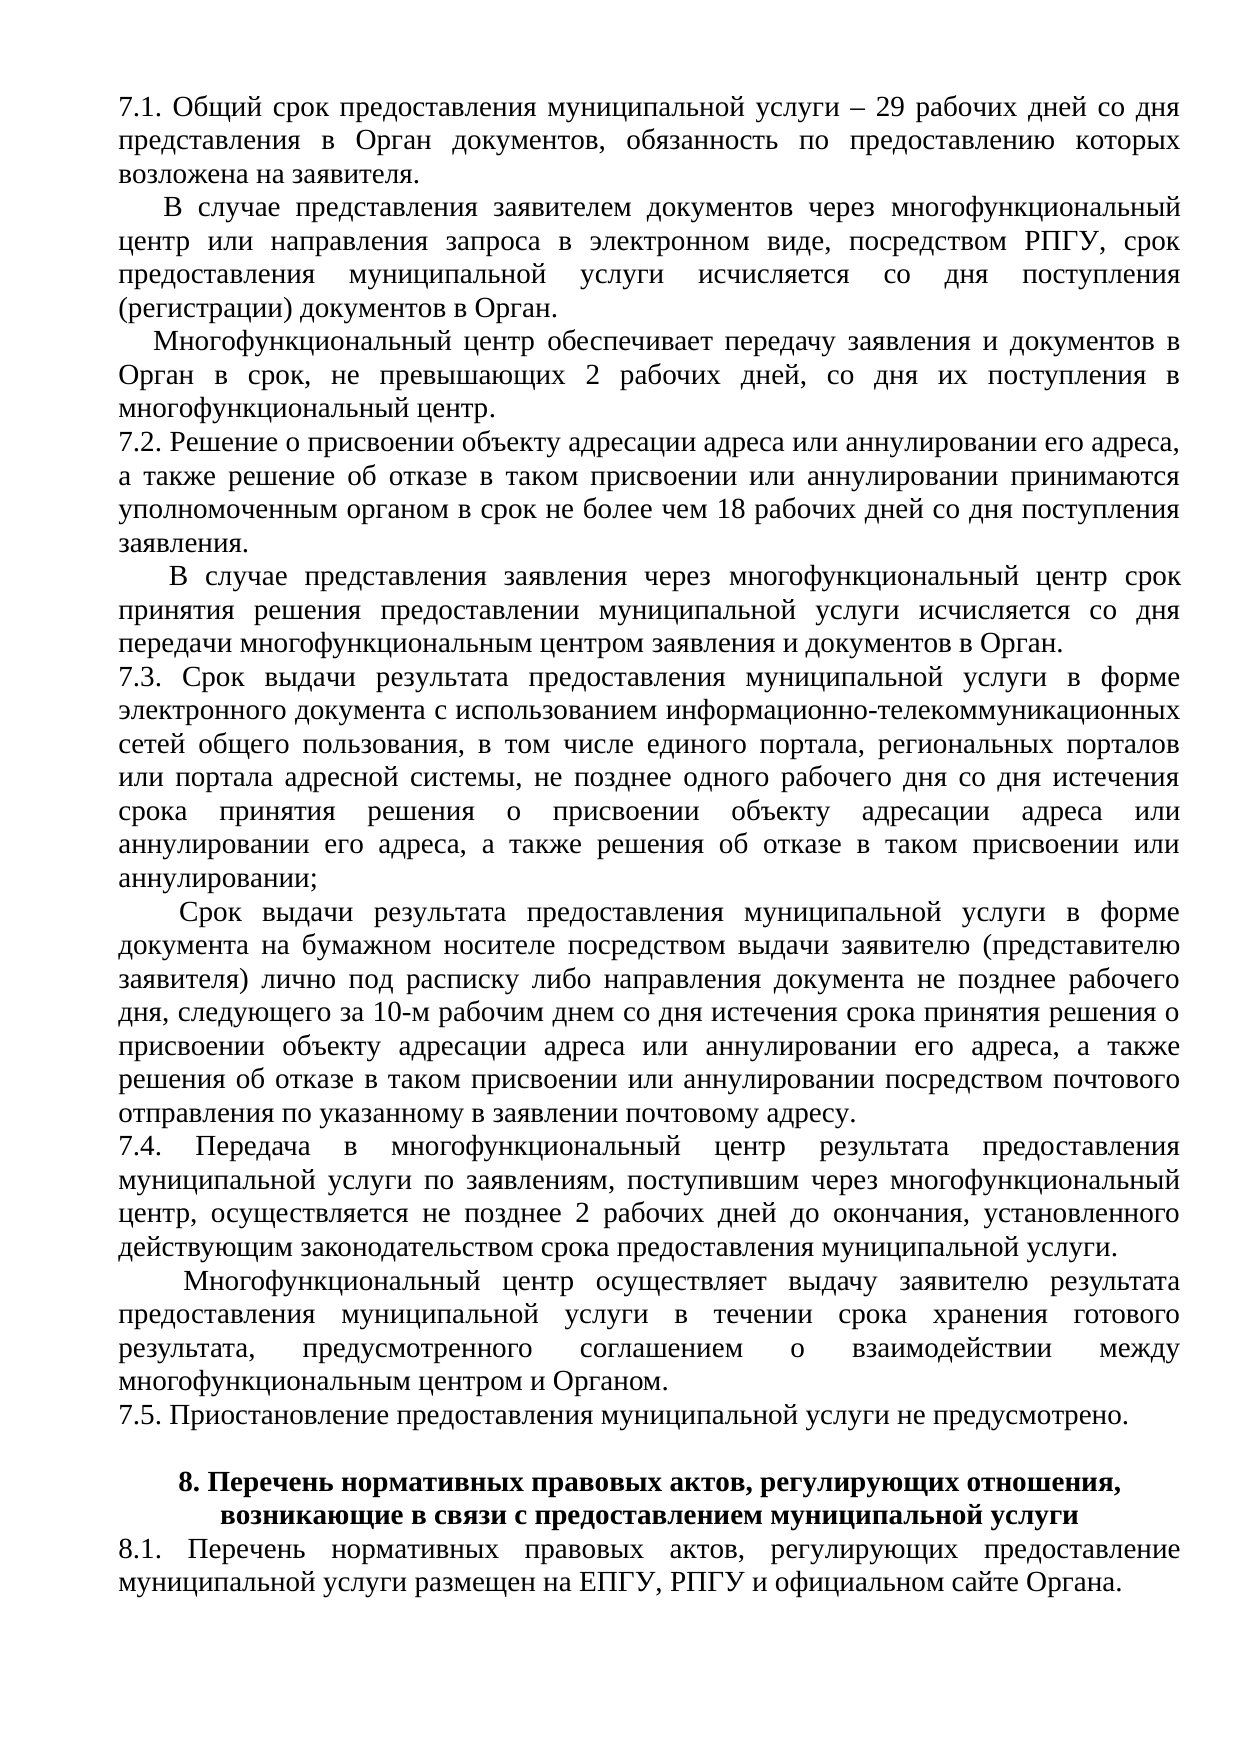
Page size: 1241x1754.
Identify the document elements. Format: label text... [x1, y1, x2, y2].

text 7.2. Решение о присвоении объекту адресации адреса или аннулировании его адреса, а также решение об отказе в таком присвоении или аннулировании принимаются уполномоченным органом в срок не более чем 18 рабочих дней со дня поступления заявления. [118, 424, 1181, 558]
text В случае представления заявления через многофункциональный центр срок принятия решения предоставлении муниципальной услуги исчисляется со дня передачи многофункциональным центром заявления и документов в Орган. [118, 558, 1181, 659]
text 7.5. Приостановление предоставления муниципальной услуги не предусмотрено. [118, 1397, 1181, 1430]
text 7.3. Срок выдачи результата предоставления муниципальной услуги в форме электронного документа с использованием информационно-телекоммуникационных сетей общего пользования, в том числе единого портала, региональных порталов или портала адресной системы, не позднее одного рабочего дня со дня истечения срока принятия решения о присвоении объекту адресации адреса или аннулировании его адреса, а также решения об отказе в таком присвоении или аннулировании; [118, 659, 1181, 894]
text 8. Перечень нормативных правовых актов, регулирующих отношения, возникающие в связи с предоставлением муниципальной услуги [118, 1464, 1181, 1531]
text 8.1. Перечень нормативных правовых актов, регулирующих предоставление муниципальной услуги размещен на ЕПГУ, РПГУ и официальном сайте Органа. [118, 1531, 1181, 1598]
text 7.4. Передача в многофункциональный центр результата предоставления муниципальной услуги по заявлениям, поступившим через многофункциональный центр, осуществляется не позднее 2 рабочих дней до окончания, установленного действующим законодательством срока предоставления муниципальной услуги. [118, 1128, 1181, 1263]
text Многофункциональный центр осуществляет выдачу заявителю результата предоставления муниципальной услуги в течении срока хранения готового результата, предусмотренного соглашением о взаимодействии между многофункциональным центром и Органом. [118, 1263, 1181, 1397]
text Многофункциональный центр обеспечивает передачу заявления и документов в Орган в срок, не превышающих 2 рабочих дней, со дня их поступления в многофункциональный центр. [118, 323, 1181, 424]
text 7.1. Общий срок предоставления муниципальной услуги – 29 рабочих дней со дня представления в Орган документов, обязанность по предоставлению которых возложена на заявителя. [118, 89, 1181, 189]
text Срок выдачи результата предоставления муниципальной услуги в форме документа на бумажном носителе посредством выдачи заявителю (представителю заявителя) лично под расписку либо направления документа не позднее рабочего дня, следующего за 10-м рабочим днем со дня истечения срока принятия решения о присвоении объекту адресации адреса или аннулировании его адреса, а также решения об отказе в таком присвоении или аннулировании посредством почтового отправления по указанному в заявлении почтовому адресу. [118, 894, 1181, 1128]
text В случае представления заявителем документов через многофункциональный центр или направления запроса в электронном виде, посредством РПГУ, срок предоставления муниципальной услуги исчисляется со дня поступления (регистрации) документов в Орган. [118, 189, 1181, 323]
